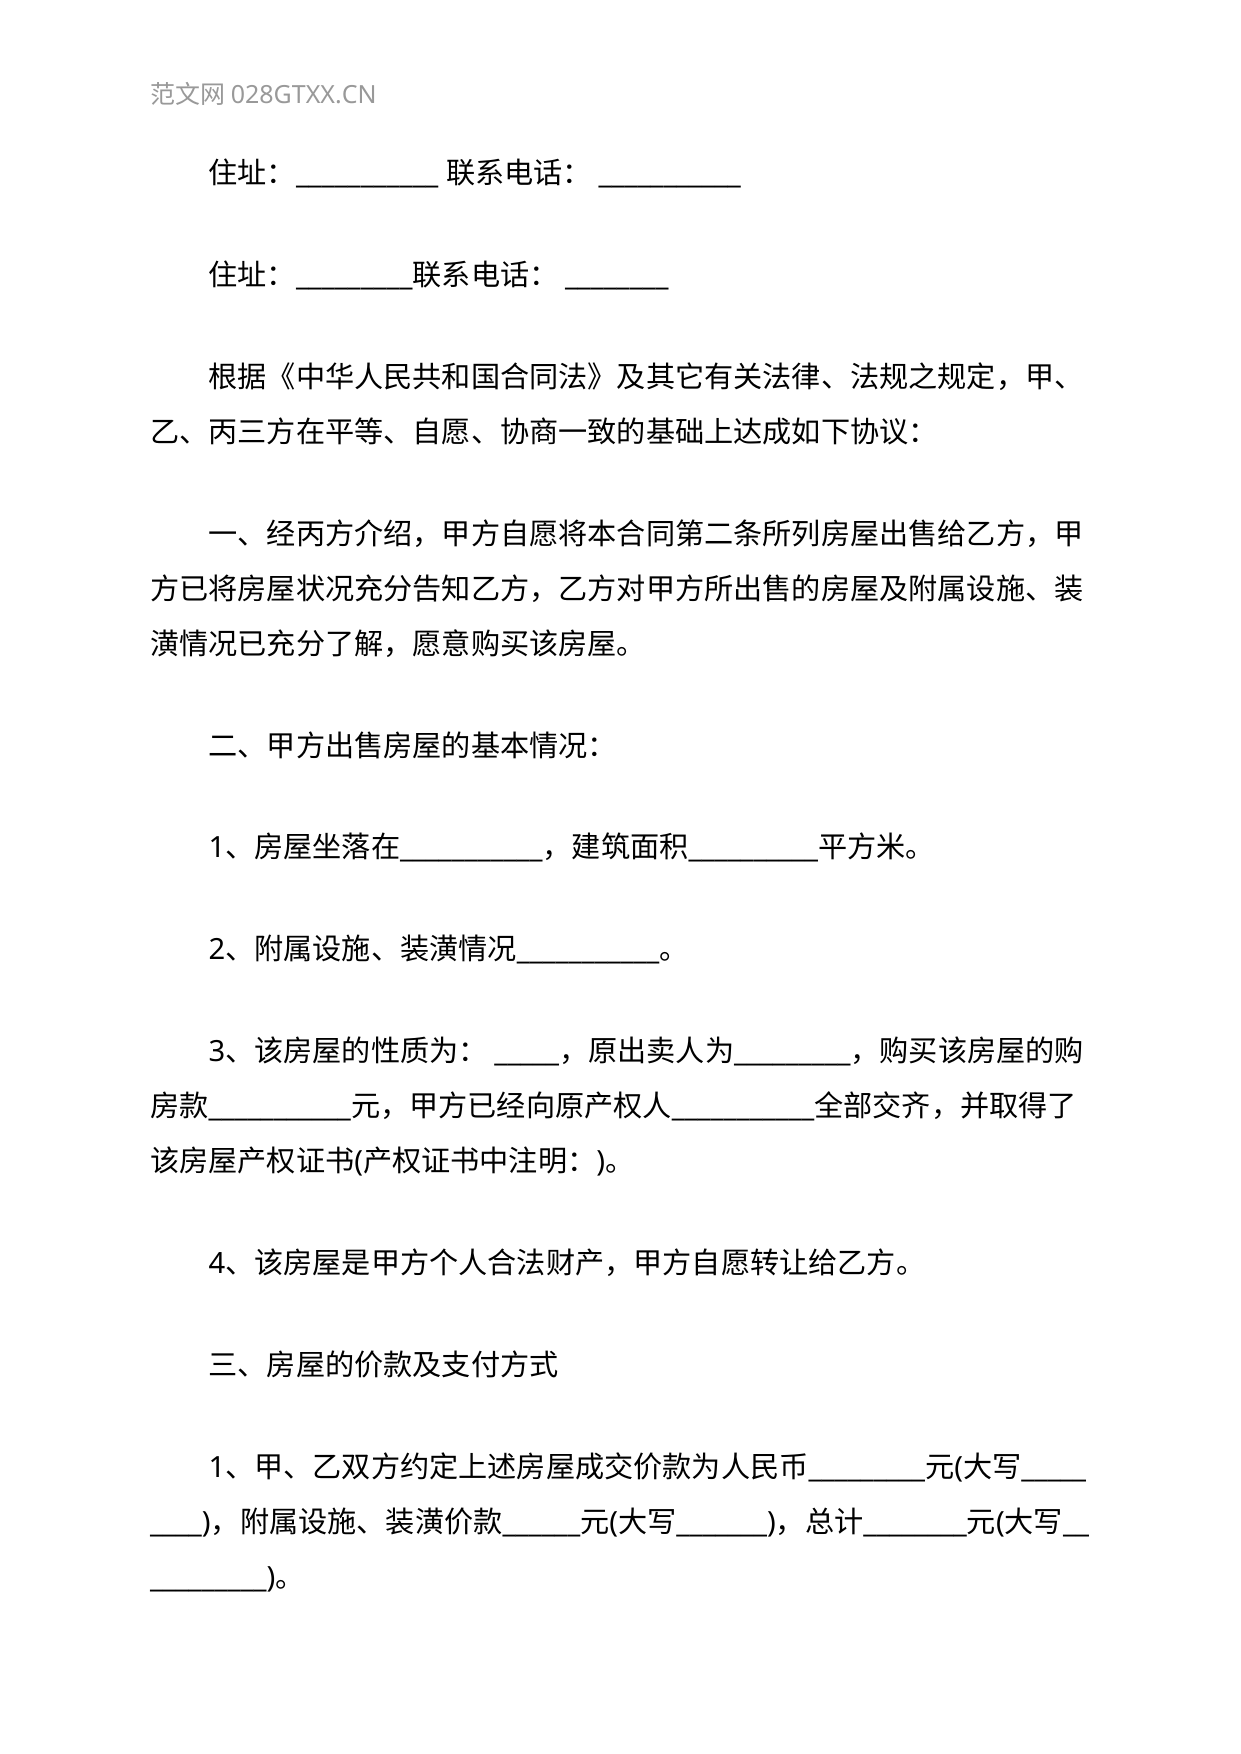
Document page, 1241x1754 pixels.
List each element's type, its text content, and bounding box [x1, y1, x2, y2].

text 住址：___________ 联系电话： ___________ [150, 150, 1090, 192]
text 住址：_________联系电话： ________ [150, 252, 1090, 294]
text 一、经丙方介绍，甲方自愿将本合同第二条所列房屋出售给乙方，甲方已将房屋状况充分告知乙方，乙方对甲方所出售的房屋及附属设施、装潢情况已充分了解，愿意购买该房屋。 [150, 511, 1090, 663]
text 2、附属设施、装潢情况___________。 [150, 926, 1090, 968]
text 1、甲、乙双方约定上述房屋成交价款为人民币_________元(大写_________)，附属设施、装潢价款______元(大写_______)，总计________元(大写___________)。 [150, 1444, 1090, 1596]
text 二、甲方出售房屋的基本情况： [150, 722, 1090, 764]
text 三、房屋的价款及支付方式 [150, 1342, 1090, 1384]
text 1、房屋坐落在___________，建筑面积__________平方米。 [150, 824, 1090, 866]
text 4、该房屋是甲方个人合法财产，甲方自愿转让给乙方。 [150, 1240, 1090, 1282]
text 3、该房屋的性质为： _____，原出卖人为_________，购买该房屋的购房款___________元，甲方已经向原产权人___________全部交齐，并取得了该房屋产权证书(产权证书中注明：)。 [150, 1028, 1090, 1180]
text 根据《中华人民共和国合同法》及其它有关法律、法规之规定，甲、乙、丙三方在平等、自愿、协商一致的基础上达成如下协议： [150, 354, 1090, 451]
